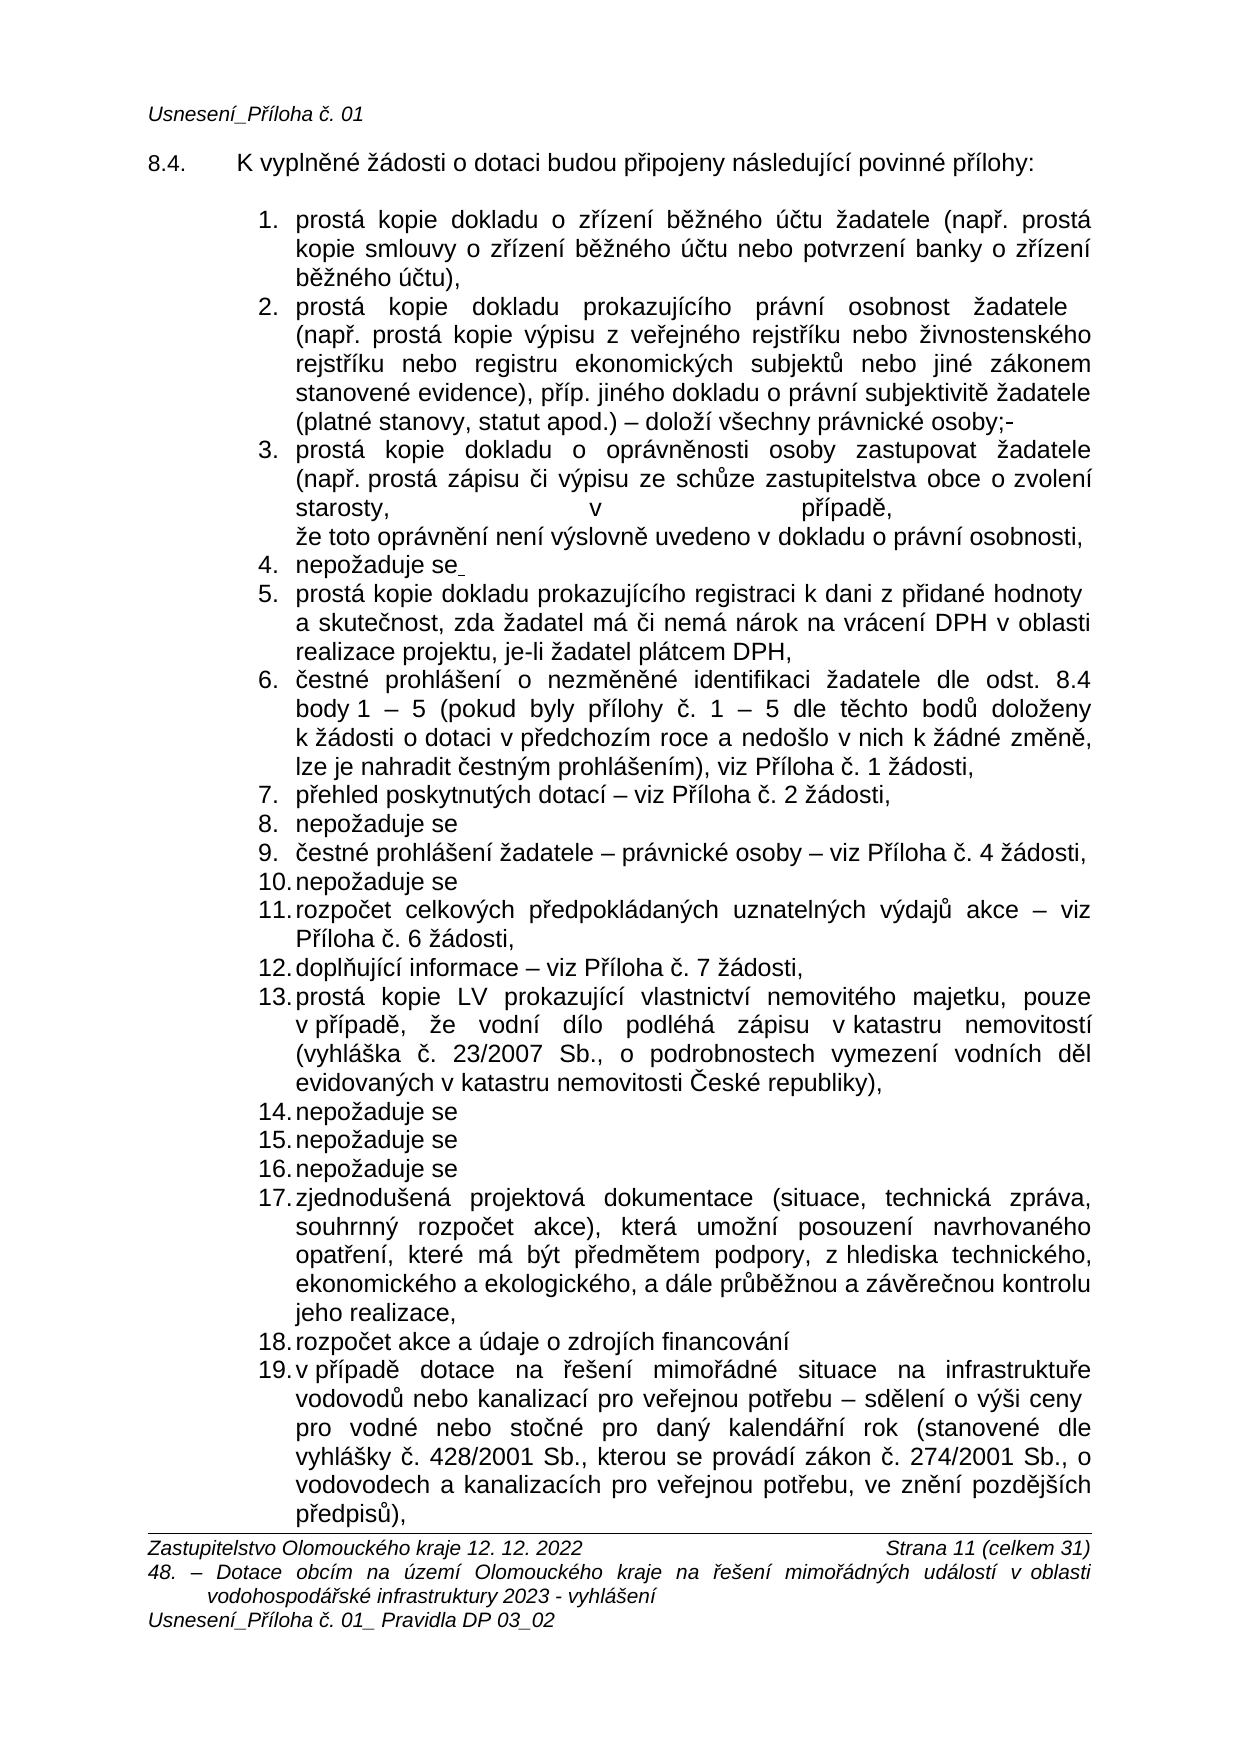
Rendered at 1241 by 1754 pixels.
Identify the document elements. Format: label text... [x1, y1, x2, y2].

list nepožaduje se [258, 1096, 1092, 1125]
list prostá kopie LV prokazující vlastnictví nemovitého majetku, pouze v případě, že vodní dílo podléhá zápisu v katastru nemovitostí (vyhláška č. 23/2007 Sb., o podrobnostech vymezení vodních děl evidovaných v katastru nemovitosti České republiky), [258, 981, 1092, 1096]
list v případě dotace na řešení mimořádné situace na infrastruktuře vodovodů nebo kanalizací pro veřejnou potřebu – sdělení o výši ceny pro vodné nebo stočné pro daný kalendářní rok (stanovené dle vyhlášky č. 428/2001 Sb., kterou se provádí zákon č. 274/2001 Sb., o vodovodech a kanalizacích pro veřejnou potřebu, ve znění pozdějších předpisů), [258, 1355, 1092, 1528]
list nepožaduje se [258, 550, 1092, 579]
list nepožaduje se [258, 866, 1092, 895]
list doplňující informace – viz Příloha č. 7 žádosti, [258, 953, 1092, 981]
list zjednodušená projektová dokumentace (situace, technická zpráva, souhrnný rozpočet akce), která umožní posouzení navrhovaného opatření, které má být předmětem podpory, z hlediska technického, ekonomického a ekologického, a dále průběžnou a závěrečnou kontrolu jeho realizace, [258, 1183, 1092, 1326]
list přehled poskytnutých dotací – viz Příloha č. 2 žádosti, [258, 780, 1092, 809]
list prostá kopie dokladu o oprávněnosti osoby zastupovat žadatele (např. prostá zápisu či výpisu ze schůze zastupitelstva obce o zvolení starosty, v případě, že toto oprávnění není výslovně uvedeno v dokladu o právní osobnosti, [258, 435, 1092, 550]
list prostá kopie dokladu prokazujícího právní osobnost žadatele (např. prostá kopie výpisu z veřejného rejstříku nebo živnostenského rejstříku nebo registru ekonomických subjektů nebo jiné zákonem stanovené evidence), příp. jiného dokladu o právní subjektivitě žadatele (platné stanovy, statut apod.) – doloží všechny právnické osoby; [258, 291, 1092, 435]
list čestné prohlášení žadatele – právnické osoby – viz Příloha č. 4 žádosti, [258, 838, 1092, 866]
list rozpočet celkových předpokládaných uznatelných výdajů akce – viz Příloha č. 6 žádosti, [258, 895, 1092, 953]
list K vyplněné žádosti o dotaci budou připojeny následující povinné přílohy: [148, 148, 1092, 176]
list čestné prohlášení o nezměněné identifikaci žadatele dle odst. 8.4 body 1 – 5 (pokud byly přílohy č. 1 – 5 dle těchto bodů doloženy k žádosti o dotaci v předchozím roce a nedošlo v nich k žádné změně, lze je nahradit čestným prohlášením), viz Příloha č. 1 žádosti, [258, 665, 1092, 780]
list rozpočet akce a údaje o zdrojích financování [258, 1326, 1092, 1355]
list prostá kopie dokladu prokazujícího registraci k dani z přidané hodnoty a skutečnost, zda žadatel má či nemá nárok na vrácení DPH v oblasti realizace projektu, je-li žadatel plátcem DPH, [258, 579, 1092, 665]
list prostá kopie dokladu o zřízení běžného účtu žadatele (např. prostá kopie smlouvy o zřízení běžného účtu nebo potvrzení banky o zřízení běžného účtu), [258, 205, 1092, 291]
list nepožaduje se [258, 1125, 1092, 1154]
list nepožaduje se [258, 809, 1092, 838]
list nepožaduje se [258, 1154, 1092, 1183]
